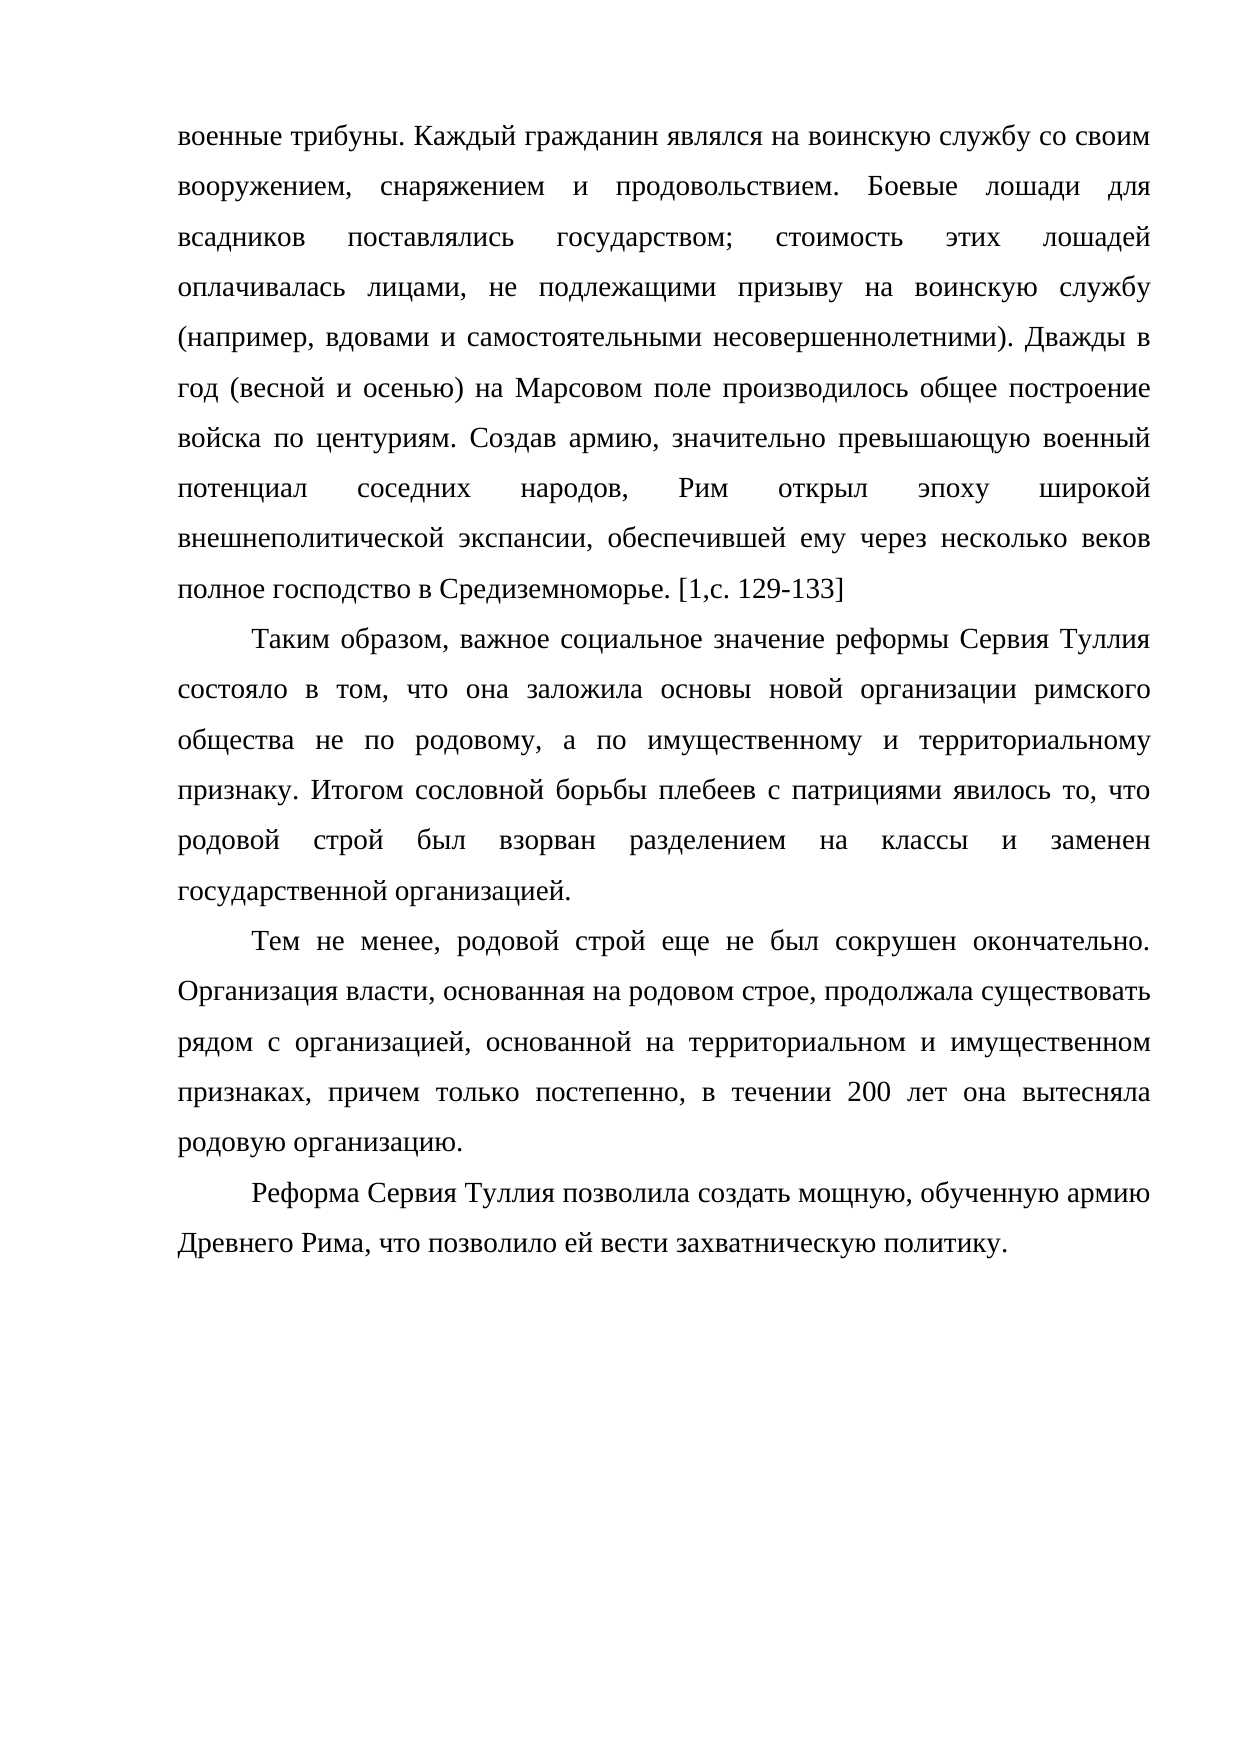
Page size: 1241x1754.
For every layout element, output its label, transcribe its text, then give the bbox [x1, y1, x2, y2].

text Тем не менее, родовой строй еще не был сокрушен окончательно. Организация власти, основанная на родовом строе, продолжала существовать рядом с организацией, основанной на территориальном и имущественном признаках, причем только постепенно, в течении 200 лет она вытесняла родовую организацию. [177, 923, 1152, 1158]
text Реформа Сервия Туллия позволила создать мощную, обученную армию Древнего Рима, что позволило ей вести захватническую политику. [177, 1175, 1152, 1258]
text Таким образом, важное социальное значение реформы Сервия Туллия состояло в том, что она заложила основы новой организации римского общества не по родовому, а по имущественному и территориальному признаку. Итогом сословной борьбы плебеев с патрициями явилось то, что родовой строй был взорван разделением на классы и заменен государственной организацией. [177, 621, 1152, 906]
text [177, 118, 1152, 604]
